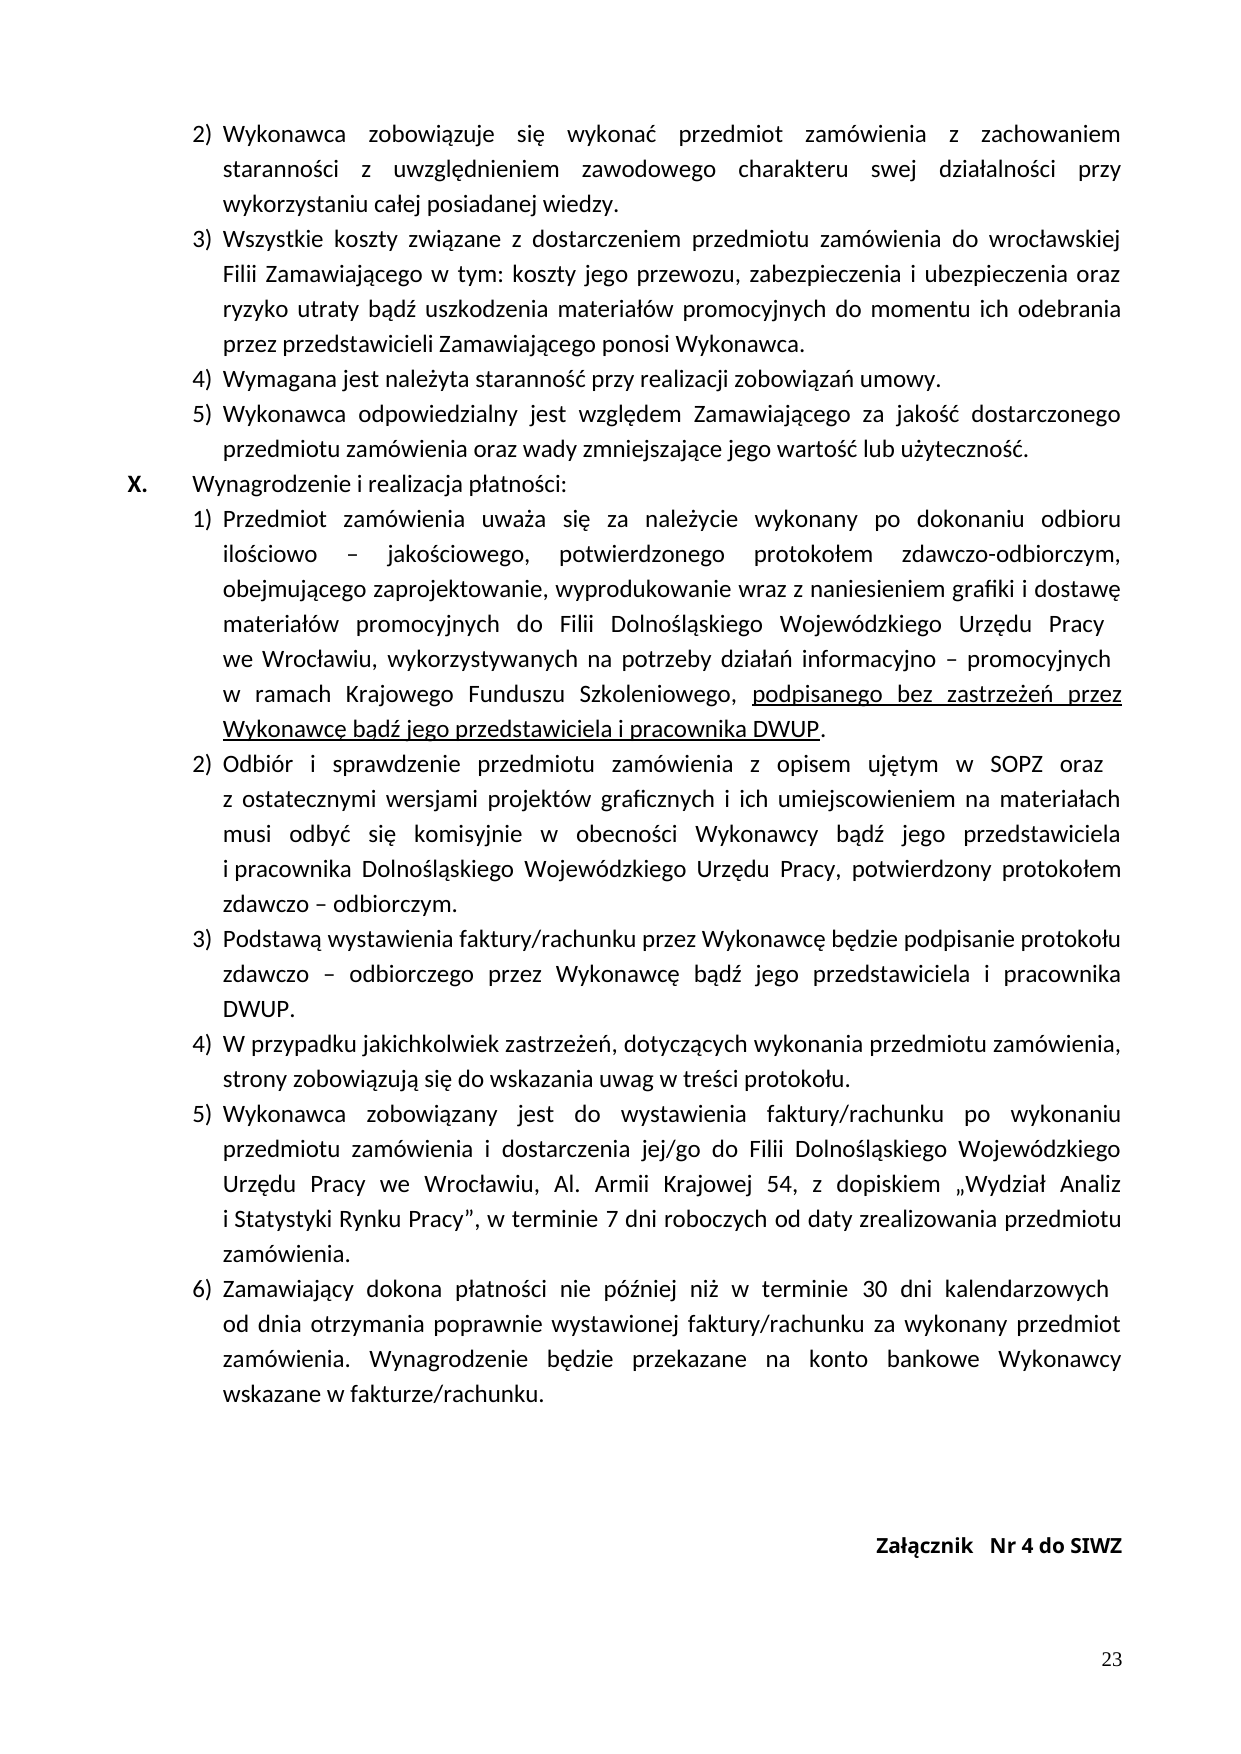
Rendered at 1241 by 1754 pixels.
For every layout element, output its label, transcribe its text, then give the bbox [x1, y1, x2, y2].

list W przypadku jakichkolwiek zastrzeżeń, dotyczących wykonania przedmiotu zamówienia, strony zobowiązują się do wskazania uwag w treści protokołu. [192, 1028, 1122, 1094]
list Wymagana jest należyta staranność przy realizacji zobowiązań umowy. [192, 363, 1122, 394]
text Załącznik Nr 4 do SIWZ [118, 1531, 1122, 1559]
list Wykonawca odpowiedzialny jest względem Zamawiającego za jakość dostarczonego przedmiotu zamówienia oraz wady zmniejszające jego wartość lub użyteczność. [192, 398, 1122, 464]
list Podstawą wystawienia faktury/rachunku przez Wykonawcę będzie podpisanie protokołu zdawczo – odbiorczego przez Wykonawcę bądź jego przedstawiciela i pracownika DWUP. [192, 923, 1122, 1024]
list Odbiór i sprawdzenie przedmiotu zamówienia z opisem ujętym w SOPZ oraz z ostatecznymi wersjami projektów graficznych i ich umiejscowieniem na materiałach musi odbyć się komisyjnie w obecności Wykonawcy bądź jego przedstawiciela i pracownika Dolnośląskiego Wojewódzkiego Urzędu Pracy, potwierdzony protokołem zdawczo – odbiorczym. [192, 748, 1122, 919]
list Zamawiający dokona płatności nie później niż w terminie 30 dni kalendarzowych od dnia otrzymania poprawnie wystawionej faktury/rachunku za wykonany przedmiot zamówienia. Wynagrodzenie będzie przekazane na konto bankowe Wykonawcy wskazane w fakturze/rachunku. [192, 1273, 1122, 1409]
list Wynagrodzenie i realizacja płatności: [148, 468, 1122, 499]
list Wykonawca zobowiązuje się wykonać przedmiot zamówienia z zachowaniem staranności z uwzględnieniem zawodowego charakteru swej działalności przy wykorzystaniu całej posiadanej wiedzy. [192, 118, 1122, 219]
list Wykonawca zobowiązany jest do wystawienia faktury/rachunku po wykonaniu przedmiotu zamówienia i dostarczenia jej/go do Filii Dolnośląskiego Wojewódzkiego Urzędu Pracy we Wrocławiu, Al. Armii Krajowej 54, z dopiskiem „Wydział Analiz i Statystyki Rynku Pracy”, w terminie 7 dni roboczych od daty zrealizowania przedmiotu zamówienia. [192, 1098, 1122, 1269]
list Wszystkie koszty związane z dostarczeniem przedmiotu zamówienia do wrocławskiej Filii Zamawiającego w tym: koszty jego przewozu, zabezpieczenia i ubezpieczenia oraz ryzyko utraty bądź uszkodzenia materiałów promocyjnych do momentu ich odebrania przez przedstawicieli Zamawiającego ponosi Wykonawca. [192, 223, 1122, 359]
list Przedmiot zamówienia uważa się za należycie wykonany po dokonaniu odbioru ilościowo – jakościowego, potwierdzonego protokołem zdawczo-odbiorczym, obejmującego zaprojektowanie, wyprodukowanie wraz z naniesieniem grafiki i dostawę materiałów promocyjnych do Filii Dolnośląskiego Wojewódzkiego Urzędu Pracy we Wrocławiu, wykorzystywanych na potrzeby działań informacyjno – promocyjnych w ramach Krajowego Funduszu Szkoleniowego, podpisanego bez zastrzeżeń przez Wykonawcę bądź jego przedstawiciela i pracownika DWUP. [192, 503, 1122, 744]
